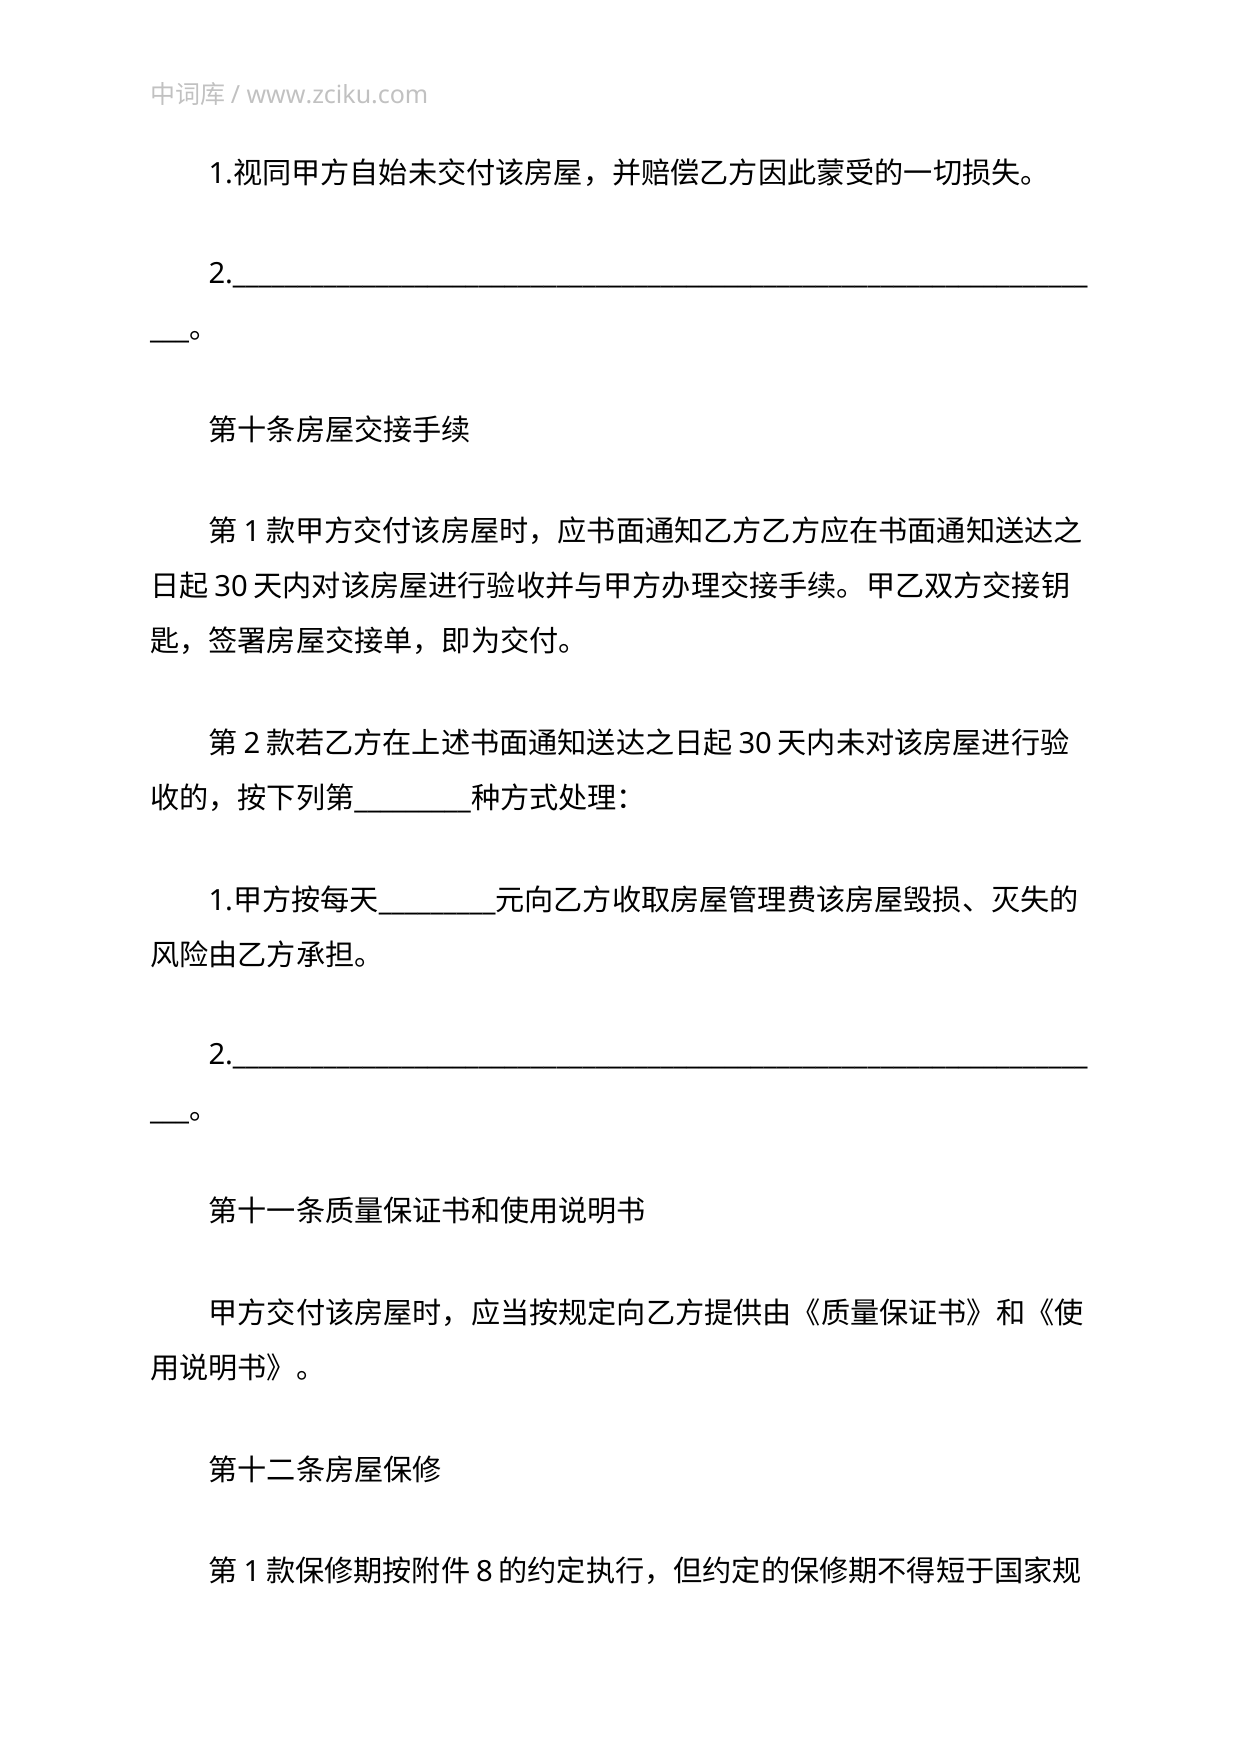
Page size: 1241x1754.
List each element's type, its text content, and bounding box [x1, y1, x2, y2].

text 第十一条质量保证书和使用说明书 [150, 1188, 1090, 1230]
text 第1款甲方交付该房屋时，应书面通知乙方乙方应在书面通知送达之日起30天内对该房屋进行验收并与甲方办理交接手续。甲乙双方交接钥匙，签署房屋交接单，即为交付。 [150, 508, 1090, 660]
text 2._____________________________________________________________________。 [150, 1033, 1090, 1128]
text 1.甲方按每天_________元向乙方收取房屋管理费该房屋毁损、灭失的风险由乙方承担。 [150, 877, 1090, 974]
text 2._____________________________________________________________________。 [150, 252, 1090, 347]
text 1.视同甲方自始未交付该房屋，并赔偿乙方因此蒙受的一切损失。 [150, 150, 1090, 192]
text 第2款若乙方在上述书面通知送达之日起30天内未对该房屋进行验收的，按下列第_________种方式处理： [150, 720, 1090, 817]
text 第十二条房屋保修 [150, 1446, 1090, 1488]
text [150, 1548, 1090, 1590]
text 第十条房屋交接手续 [150, 406, 1090, 448]
text 甲方交付该房屋时，应当按规定向乙方提供由《质量保证书》和《使用说明书》。 [150, 1289, 1090, 1387]
